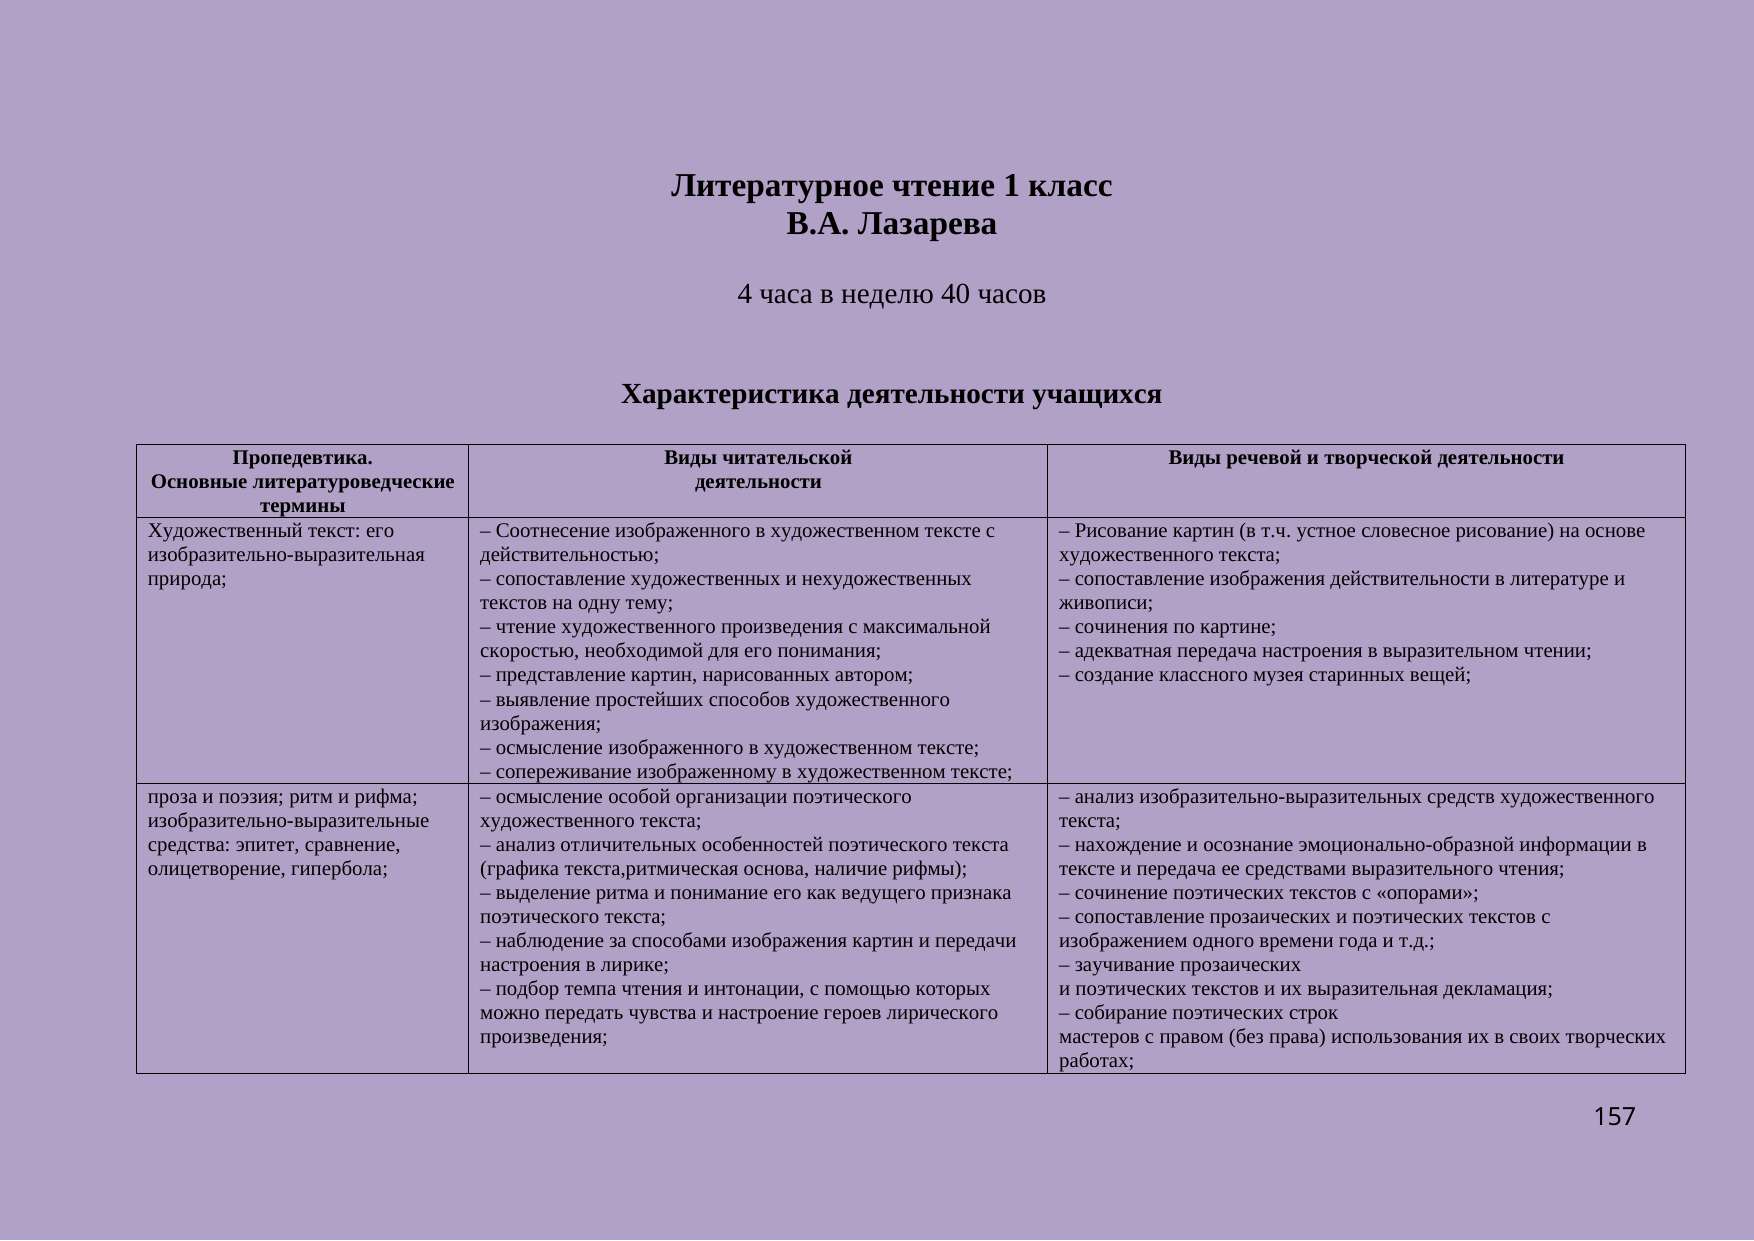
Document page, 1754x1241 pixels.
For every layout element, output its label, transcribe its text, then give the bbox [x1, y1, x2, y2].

table_cell – анализ изобразительно-выразительных средств художественного текста; – нахождение и осознание эмоционально-образной информации в тексте и передача ее средствами выразительного чтения; – сочинение поэтических текстов с «опорами»; – сопоставление прозаических и поэтических текстов с изображением одного времени года и т.д.; – заучивание прозаических и поэтических текстов и их выразительная декламация; – собирание поэтических строк мастеров с правом (без права) использования их в своих творческих работах; [1048, 784, 1685, 1072]
table_cell Художественный текст: его изобразительно-выразительная природа; [137, 518, 468, 783]
table_cell – осмысление особой организации поэтического художественного текста; – анализ отличительных особенностей поэтического текста (графика текста,ритмическая основа, наличие рифмы); – выделение ритма и понимание его как ведущего признака поэтического текста; – наблюдение за способами изображения картин и передачи настроения в лирике; – подбор темпа чтения и интонации, с помощью которых можно передать чувства и настроение героев лирического произведения; [469, 784, 1047, 1072]
text 4 часа в неделю 40 часов [148, 276, 1636, 309]
text В.А. Лазарева [148, 204, 1636, 242]
text Характеристика деятельности учащихся [148, 377, 1636, 410]
table_header Пропедевтика. Основные литературоведческие термины [137, 445, 468, 517]
table_cell – Рисование картин (в т.ч. устное словесное рисование) на основе художественного текста; – сопоставление изображения действительности в литературе и живописи; – сочинения по картине; – адекватная передача настроения в выразительном чтении; – создание классного музея старинных вещей; [1048, 518, 1685, 783]
table_header Виды читательской деятельности [469, 445, 1047, 517]
table_cell – Соотнесение изображенного в художественном тексте с действительностью; – сопоставление художественных и нехудожественных текстов на одну тему; – чтение художественного произведения с максимальной скоростью, необходимой для его понимания; – представление картин, нарисованных автором; – выявление простейших способов художественного изображения; – осмысление изображенного в художественном тексте; – сопереживание изображенному в художественном тексте; [469, 518, 1047, 783]
table_header Виды речевой и творческой деятельности [1048, 445, 1685, 517]
text Литературное чтение 1 класс [148, 165, 1636, 204]
table_cell проза и поэзия; ритм и рифма; изобразительно-выразительные средства: эпитет, сравнение, олицетворение, гипербола; [137, 784, 468, 1072]
